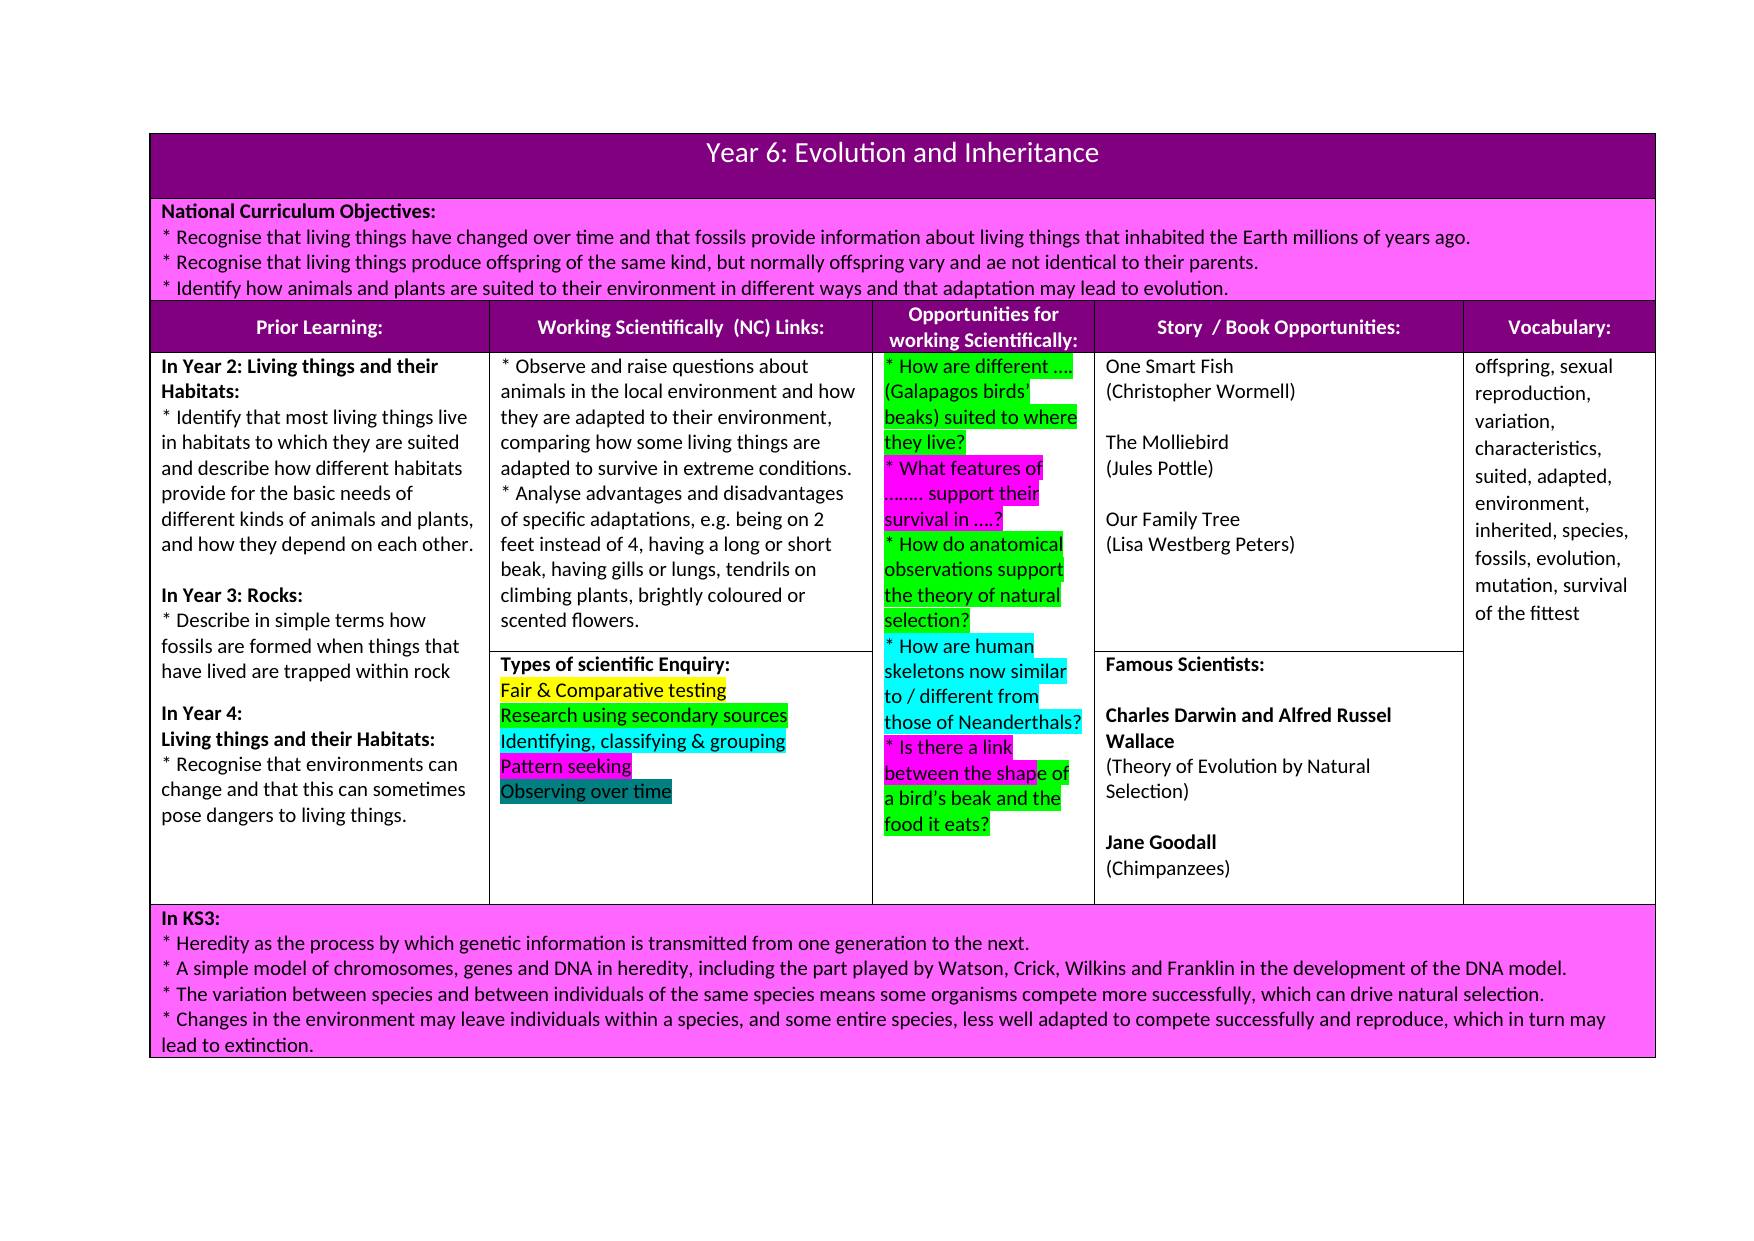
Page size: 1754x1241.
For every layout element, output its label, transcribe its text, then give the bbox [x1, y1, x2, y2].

table_cell In Year 2: Living things and their Habitats: * Identify that most living things live in habitats to which they are suited and describe how different habitats provide for the basic needs of different kinds of animals and plants, and how they depend on each other. In Year 3: Rocks: * Describe in simple terms how fossils are formed when things that have lived are trapped within rock In Year 4: Living things and their Habitats: * Recognise that environments can change and that this can sometimes pose dangers to living things. [151, 353, 489, 904]
table_cell Prior Learning: [151, 301, 489, 352]
table_cell Types of scientific Enquiry: Fair & Comparative testing Research using secondary sources Identifying, classifying & grouping Pattern seeking Observing over time [490, 652, 872, 904]
table_cell offspring, sexual reproduction, variation, characteristics, suited, adapted, environment, inherited, species, fossils, evolution, mutation, survival of the fittest [1464, 353, 1655, 904]
table_header Year 6: Evolution and Inheritance [151, 134, 1655, 198]
table_cell Opportunities for working Scientifically: [873, 301, 1094, 352]
table_cell In KS3: * Heredity as the process by which genetic information is transmitted from one generation to the next. * A simple model of chromosomes, genes and DNA in heredity, including the part played by Watson, Crick, Wilkins and Franklin in the development of the DNA model. * The variation between species and between individuals of the same species means some organisms compete more successfully, which can drive natural selection. * Changes in the environment may leave individuals within a species, and some entire species, less well adapted to compete successfully and reproduce, which in turn may lead to extinction. [151, 905, 1655, 1057]
table_cell * How are different …. (Galapagos birds’ beaks) suited to where they live? * What features of …….. support their survival in ….? * How do anatomical observations support the theory of natural selection? * How are human skeletons now similar to / different from those of Neanderthals? * Is there a link between the shape of a bird’s beak and the food it eats? [873, 353, 1094, 904]
table_cell Famous Scientists: Charles Darwin and Alfred Russel Wallace (Theory of Evolution by Natural Selection) Jane Goodall (Chimpanzees) [1095, 652, 1463, 904]
table_cell Working Scientifically (NC) Links: [490, 301, 872, 352]
table_cell * Observe and raise questions about animals in the local environment and how they are adapted to their environment, comparing how some living things are adapted to survive in extreme conditions. * Analyse advantages and disadvantages of specific adaptations, e.g. being on 2 feet instead of 4, having a long or short beak, having gills or lungs, tendrils on climbing plants, brightly coloured or scented flowers. [490, 353, 872, 651]
table_cell National Curriculum Objectives: * Recognise that living things have changed over time and that fossils provide information about living things that inhabited the Earth millions of years ago. * Recognise that living things produce offspring of the same kind, but normally offspring vary and ae not identical to their parents. * Identify how animals and plants are suited to their environment in different ways and that adaptation may lead to evolution. [151, 199, 1655, 300]
table_cell Vocabulary: [1464, 301, 1655, 352]
table_cell One Smart Fish (Christopher Wormell) The Molliebird (Jules Pottle) Our Family Tree (Lisa Westberg Peters) [1095, 353, 1463, 651]
table_cell Story / Book Opportunities: [1095, 301, 1463, 352]
